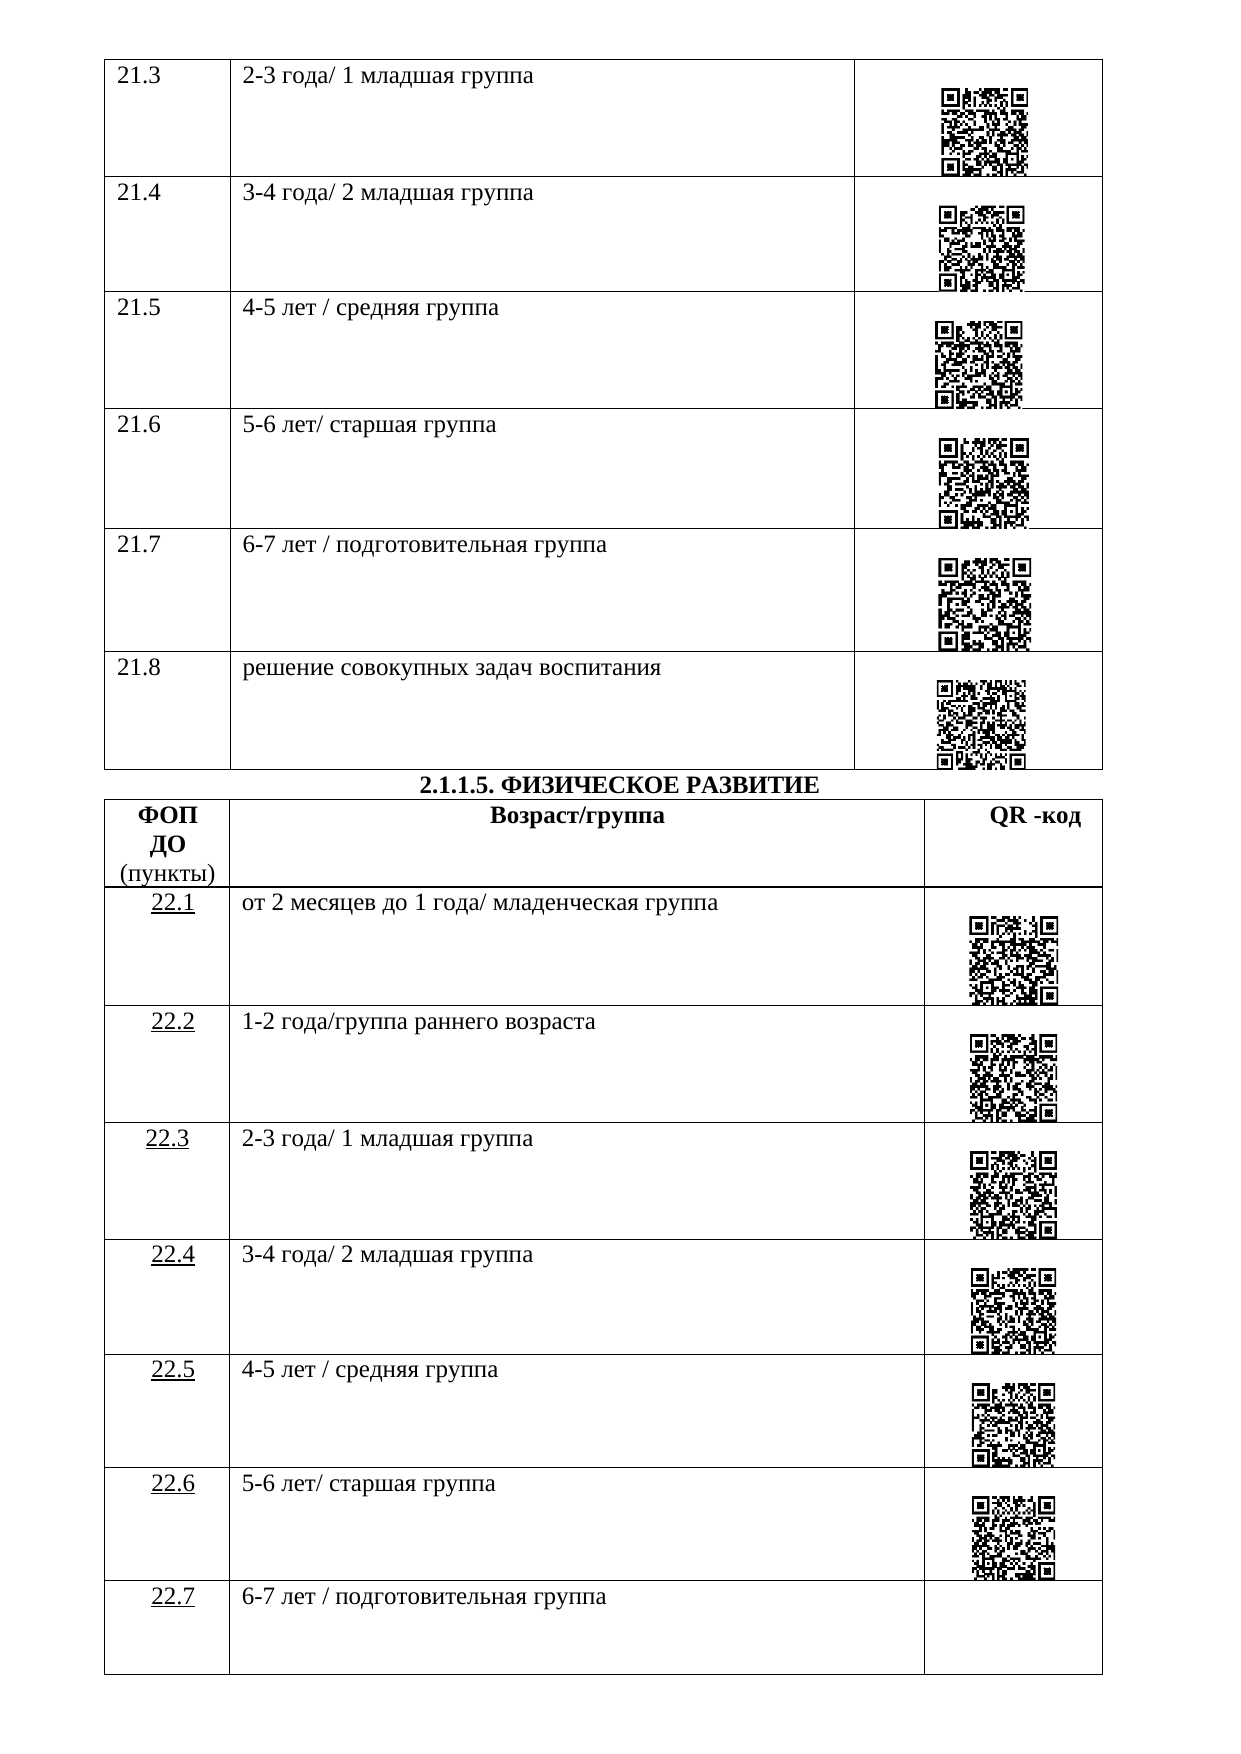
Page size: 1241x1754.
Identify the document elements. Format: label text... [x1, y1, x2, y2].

table_cell 21.5 [105, 292, 230, 408]
picture [970, 1151, 1057, 1239]
picture [971, 1383, 1056, 1467]
picture [970, 1034, 1058, 1122]
table_cell 2-3 года/ 1 младшая группа [231, 60, 854, 176]
table_cell 22.3 [105, 1123, 229, 1238]
table_cell 21.4 [105, 177, 230, 291]
table_cell [925, 1468, 1102, 1580]
table_cell 21.3 [105, 60, 230, 176]
text 2.1.1.5. ФИЗИЧЕСКОЕ РАЗВИТИЕ [59, 770, 1180, 799]
picture [969, 916, 1059, 1005]
table_cell 22.7 [105, 1581, 229, 1674]
table_cell 5-6 лет/ старшая группа [231, 409, 854, 528]
picture [936, 680, 1026, 770]
table_cell [925, 888, 1102, 1005]
table_cell [925, 1355, 1102, 1467]
table_cell [855, 292, 1102, 408]
table_cell 21.6 [105, 409, 230, 528]
table_cell [855, 60, 1102, 176]
table_cell 4-5 лет / средняя группа [230, 1355, 924, 1467]
table_cell 22.5 [105, 1355, 229, 1467]
table_cell 22.6 [105, 1468, 229, 1580]
table_cell 5-6 лет/ старшая группа [230, 1468, 924, 1580]
table_cell [925, 1006, 1102, 1122]
picture [938, 438, 1029, 529]
table_cell [855, 529, 1102, 651]
table_cell 6-7 лет / подготовительная группа [231, 529, 854, 651]
picture [938, 558, 1032, 651]
table_cell 22.4 [105, 1240, 229, 1353]
table_cell [925, 1240, 1102, 1353]
table_cell [925, 1581, 1102, 1674]
table_cell от 2 месяцев до 1 года/ младенческая группа [230, 888, 924, 1005]
table_header QR -код [925, 800, 1102, 886]
table_cell 2-3 года/ 1 младшая группа [230, 1123, 924, 1238]
table_header ФОП ДО (пункты) [105, 800, 229, 886]
picture [938, 205, 1025, 292]
table_cell 3-4 года/ 2 младшая группа [230, 1240, 924, 1353]
table_cell 3-4 года/ 2 младшая группа [231, 177, 854, 291]
table_cell решение совокупных задач воспитания [231, 652, 854, 769]
table_cell [925, 1123, 1102, 1238]
table_cell [855, 652, 1102, 769]
table_cell 1-2 года/группа раннего возраста [230, 1006, 924, 1122]
picture [941, 88, 1028, 176]
table_cell 22.1 [105, 888, 229, 1005]
picture [972, 1496, 1056, 1580]
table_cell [230, 1581, 924, 1674]
picture [971, 1268, 1057, 1354]
picture [935, 321, 1023, 409]
table_cell 22.2 [105, 1006, 229, 1122]
table_cell 4-5 лет / средняя группа [231, 292, 854, 408]
table_cell [855, 409, 1102, 528]
table_cell 21.8 [105, 652, 230, 769]
table_cell 21.7 [105, 529, 230, 651]
table_header Возраст/группа [230, 800, 924, 886]
table_cell [855, 177, 1102, 291]
